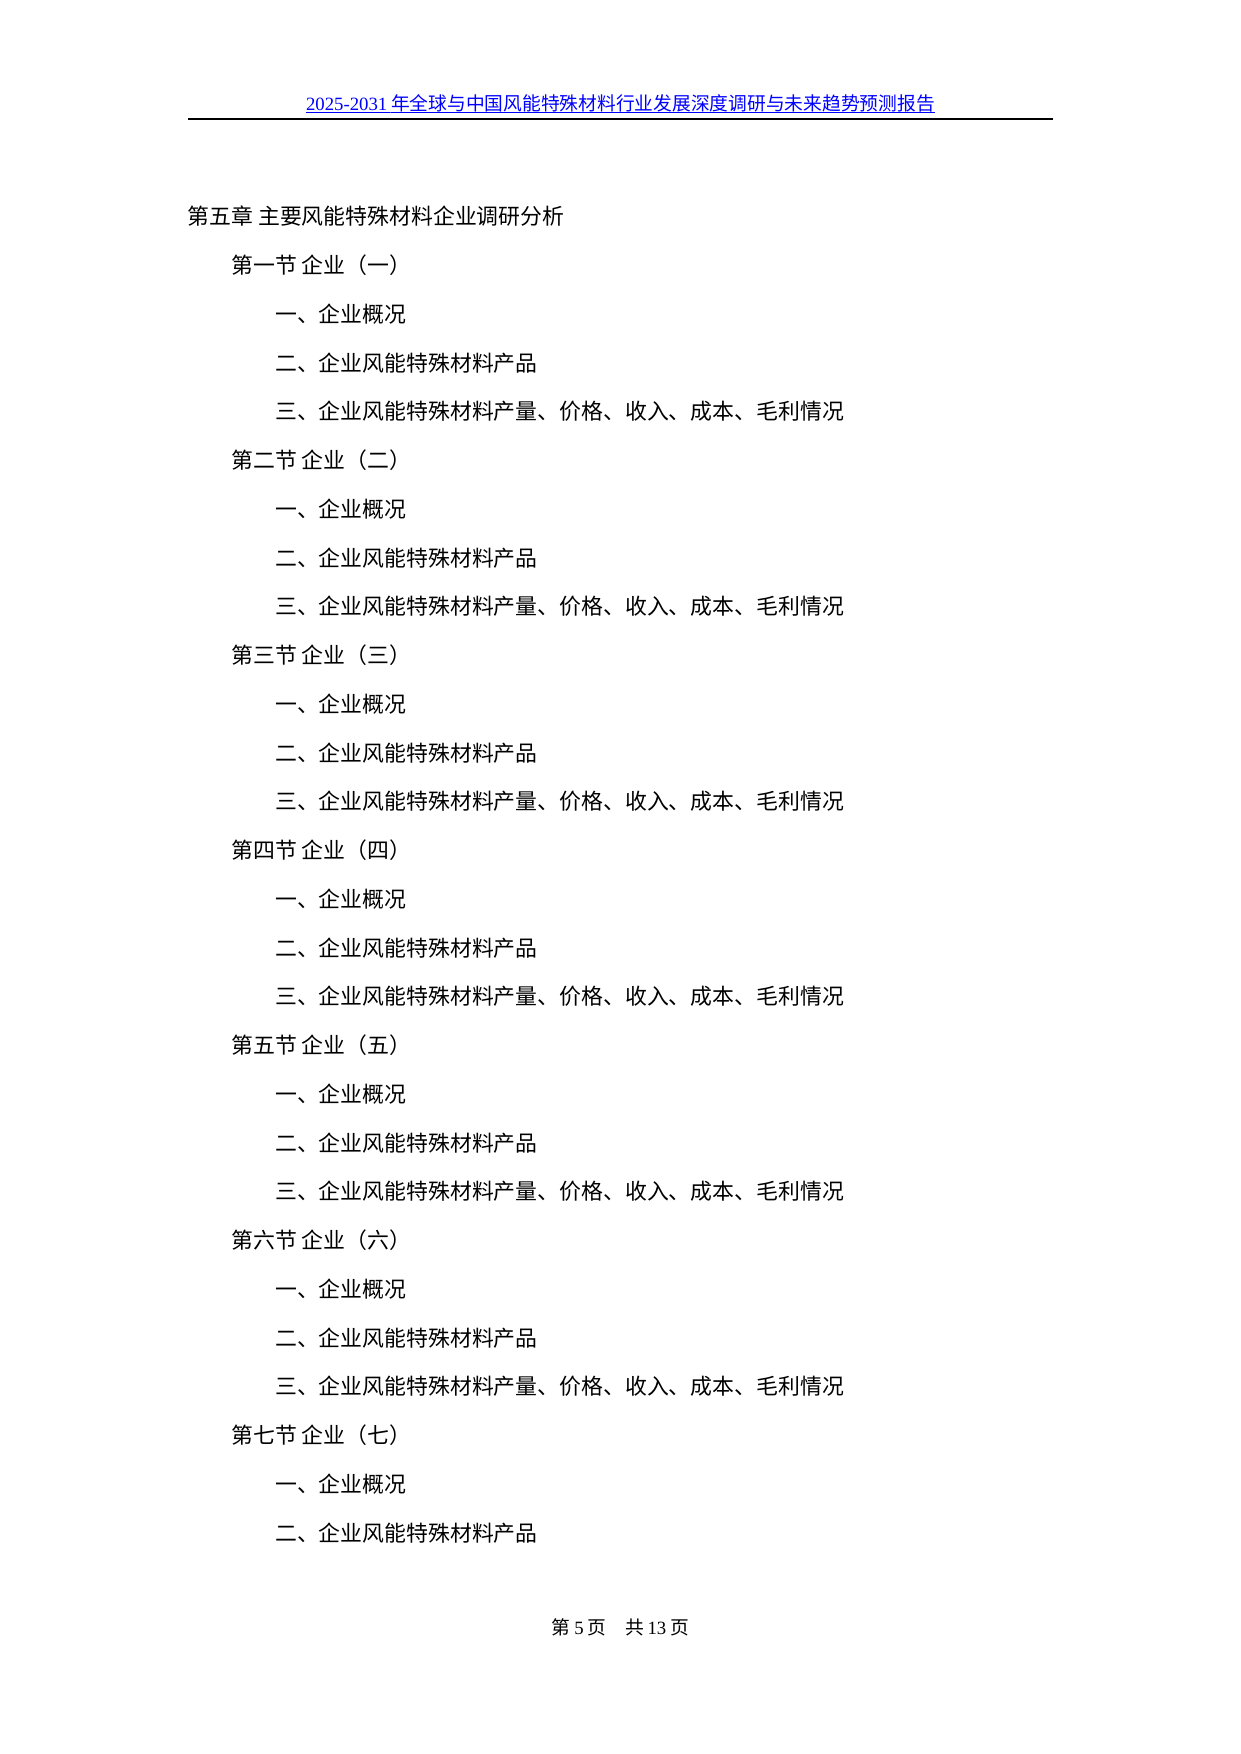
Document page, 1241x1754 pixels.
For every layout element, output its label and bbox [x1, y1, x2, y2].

text [187, 150, 1053, 1548]
